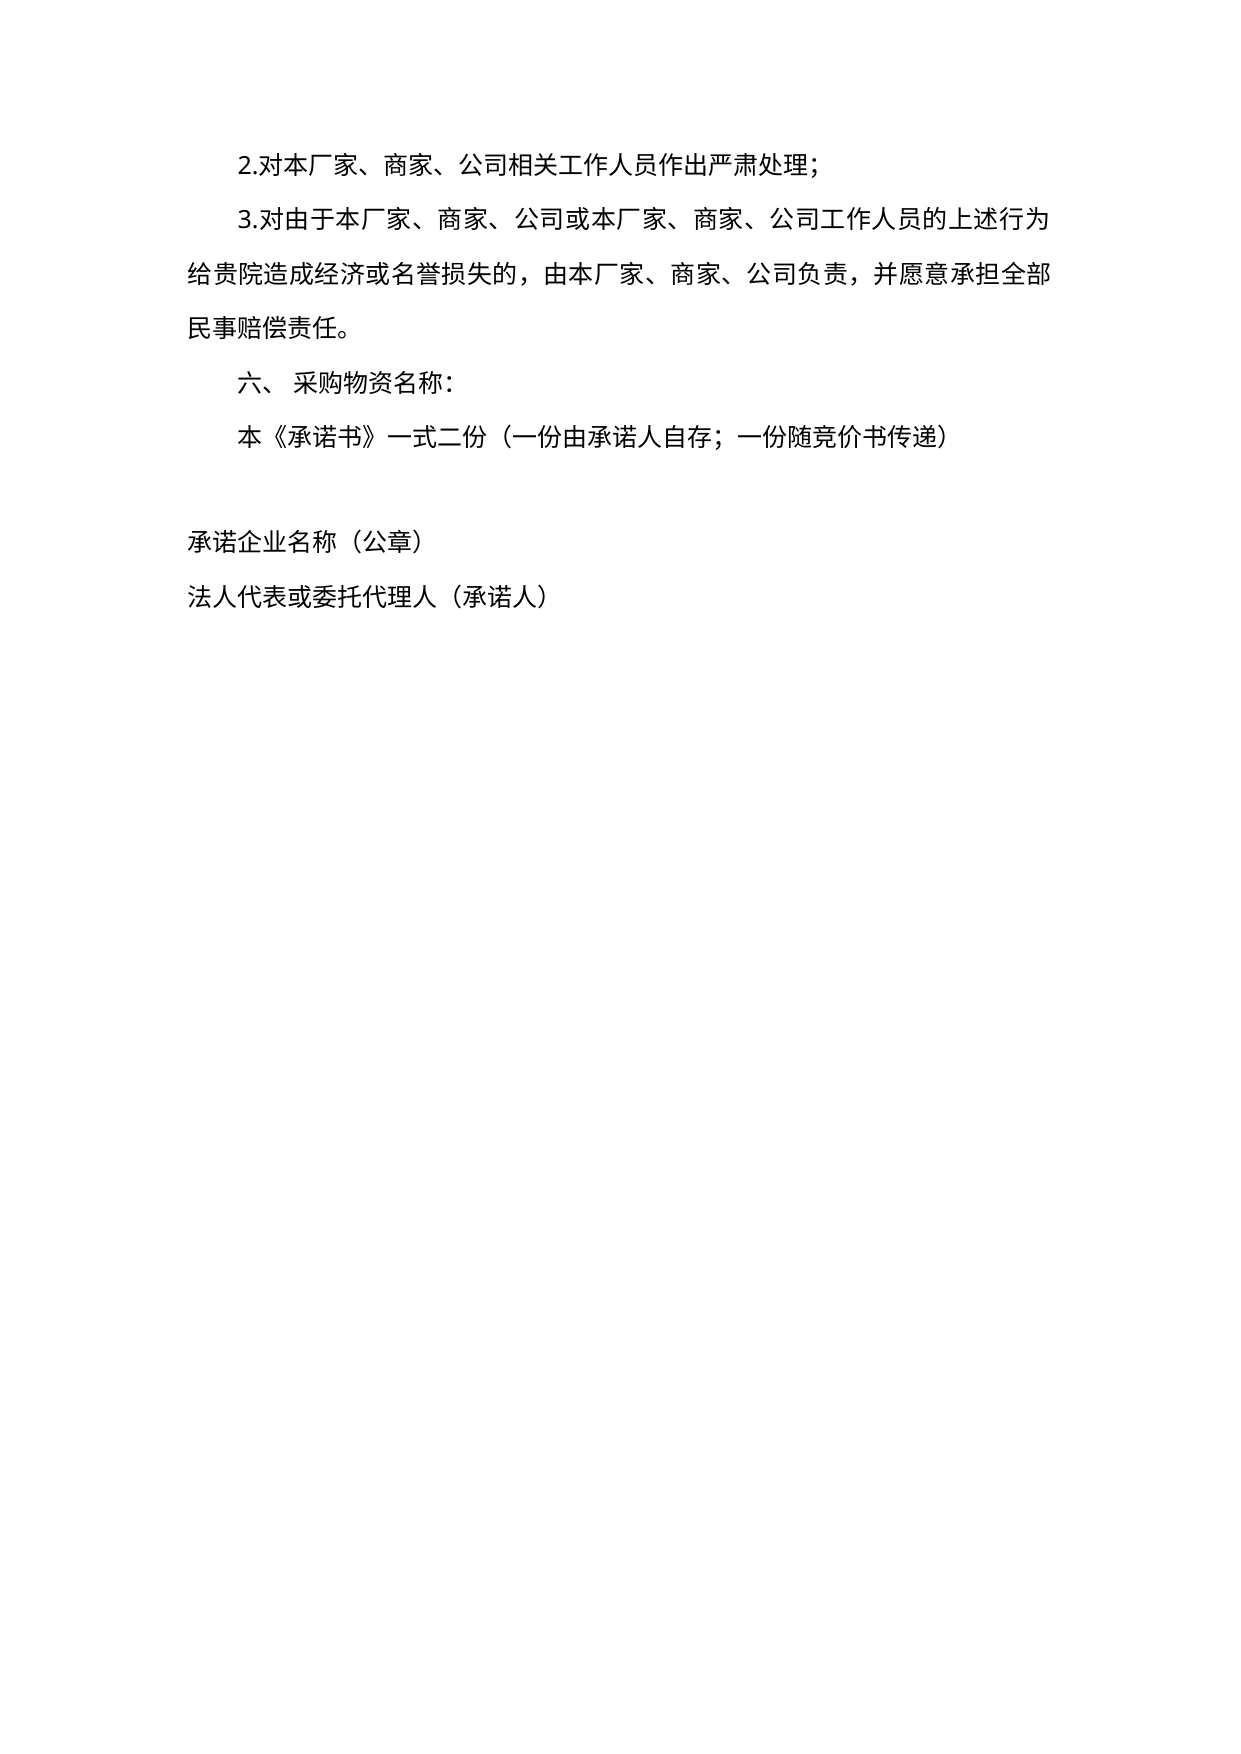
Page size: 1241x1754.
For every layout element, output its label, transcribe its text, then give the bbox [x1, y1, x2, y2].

text 法人代表或委托代理人（承诺人） [187, 577, 1053, 613]
text 六、 采购物资名称： [187, 363, 1053, 399]
text 2.对本厂家、商家、公司相关工作人员作出严肃处理； [187, 146, 1053, 182]
text 承诺企业名称（公章） [187, 523, 1053, 559]
text 3.对由于本厂家、商家、公司或本厂家、商家、公司工作人员的上述行为给贵院造成经济或名誉损失的，由本厂家、商家、公司负责，并愿意承担全部民事赔偿责任。 [187, 200, 1053, 345]
text 本《承诺书》一式二份（一份由承诺人自存；一份随竞价书传递） [187, 417, 1053, 454]
